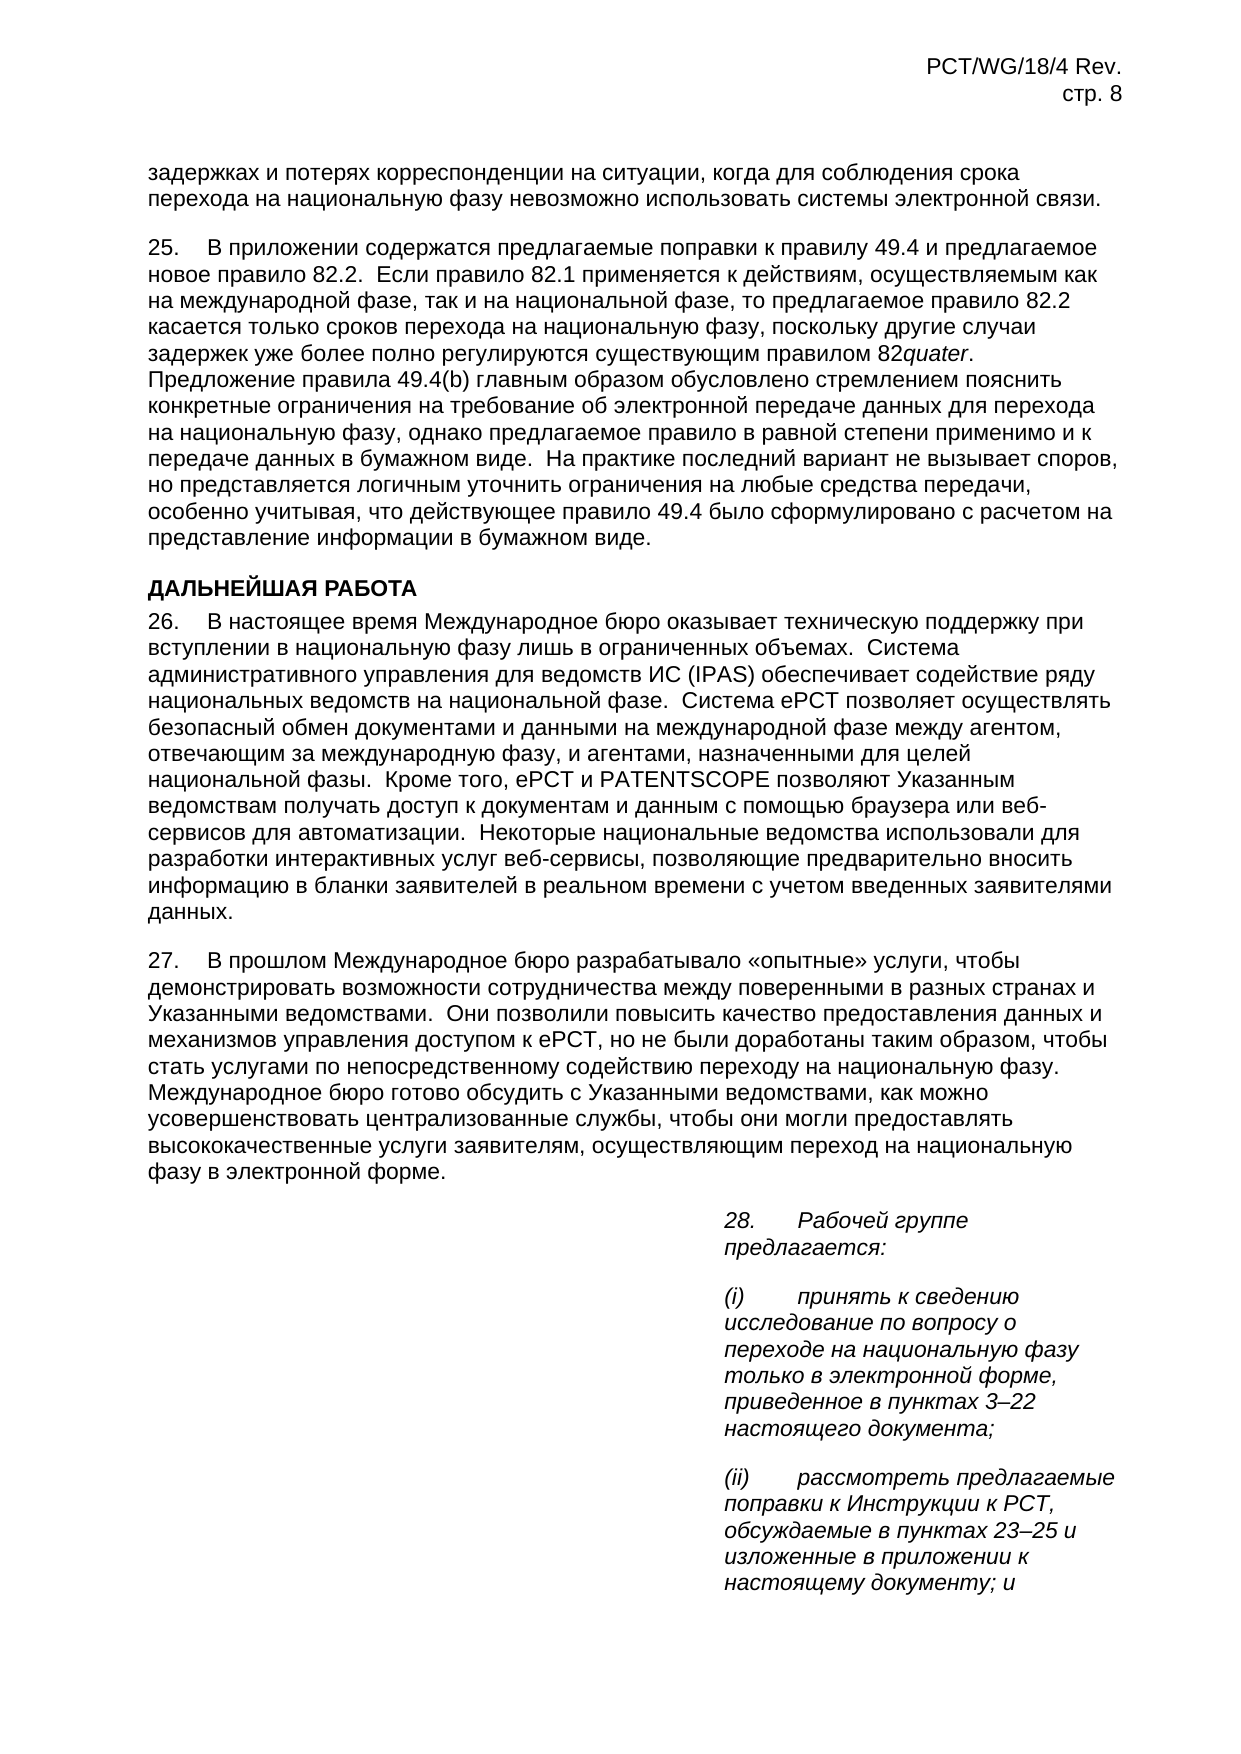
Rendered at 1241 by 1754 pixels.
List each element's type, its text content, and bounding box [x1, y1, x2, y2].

subtitle Дальнейшая работа [148, 575, 1122, 602]
text В приложении содержатся предлагаемые поправки к правилу 49.4 и предлагаемое новое правило 82.2. Если правило 82.1 применяется к действиям, осуществляемым как на международной фазе, так и на национальной фазе, то предлагаемое правило 82.2 касается только сроков перехода на национальную фазу, поскольку другие случаи задержек уже более полно регулируются существующим правилом 82quater. Предложение правила 49.4(b) главным образом обусловлено стремлением пояснить конкретные ограничения на требование об электронной передаче данных для перехода на национальную фазу, однако предлагаемое правило в равной степени применимо и к передаче данных в бумажном виде. На практике последний вариант не вызывает споров, но представляется логичным уточнить ограничения на любые средства передачи, особенно учитывая, что действующее правило 49.4 было сформулировано с расчетом на представление информации в бумажном виде. [148, 234, 1122, 550]
text В прошлом Международное бюро разрабатывало «опытные» услуги, чтобы демонстрировать возможности сотрудничества между поверенными в разных странах и Указанными ведомствами. Они позволили повысить качество предоставления данных и механизмов управления доступом к ePCT, но не были доработаны таким образом, чтобы стать услугами по непосредственному содействию переходу на национальную фазу. Международное бюро готово обсудить с Указанными ведомствами, как можно усовершенствовать централизованные службы, чтобы они могли предоставлять высококачественные услуги заявителям, осуществляющим переход на национальную фазу в электронной форме. [148, 947, 1122, 1184]
text Рабочей группе предлагается: [724, 1207, 1122, 1260]
list (i) принять к сведению исследование по вопросу о переходе на национальную фазу только в электронной форме, приведенное в пунктах 3–22 настоящего документа; [724, 1283, 1122, 1441]
text В настоящее время Международное бюро оказывает техническую поддержку при вступлении в национальную фазу лишь в ограниченных объемах. Система административного управления для ведомств ИС (IPAS) обеспечивает содействие ряду национальных ведомств на национальной фазе. Система ePCT позволяет осуществлять безопасный обмен документами и данными на международной фазе между агентом, отвечающим за международную фазу, и агентами, назначенными для целей национальной фазы. Кроме того, ePCT и PATENTSCOPE позволяют Указанным ведомствам получать доступ к документам и данным с помощью браузера или веб-сервисов для автоматизации. Некоторые национальные ведомства использовали для разработки интерактивных услуг веб-сервисы, позволяющие предварительно вносить информацию в бланки заявителей в реальном времени с учетом введенных заявителями данных. [148, 608, 1122, 924]
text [148, 158, 1122, 211]
list (ii) рассмотреть предлагаемые поправки к Инструкции к РСТ, обсуждаемые в пунктах 23–25 и изложенные в приложении к настоящему документу; и [724, 1464, 1122, 1596]
